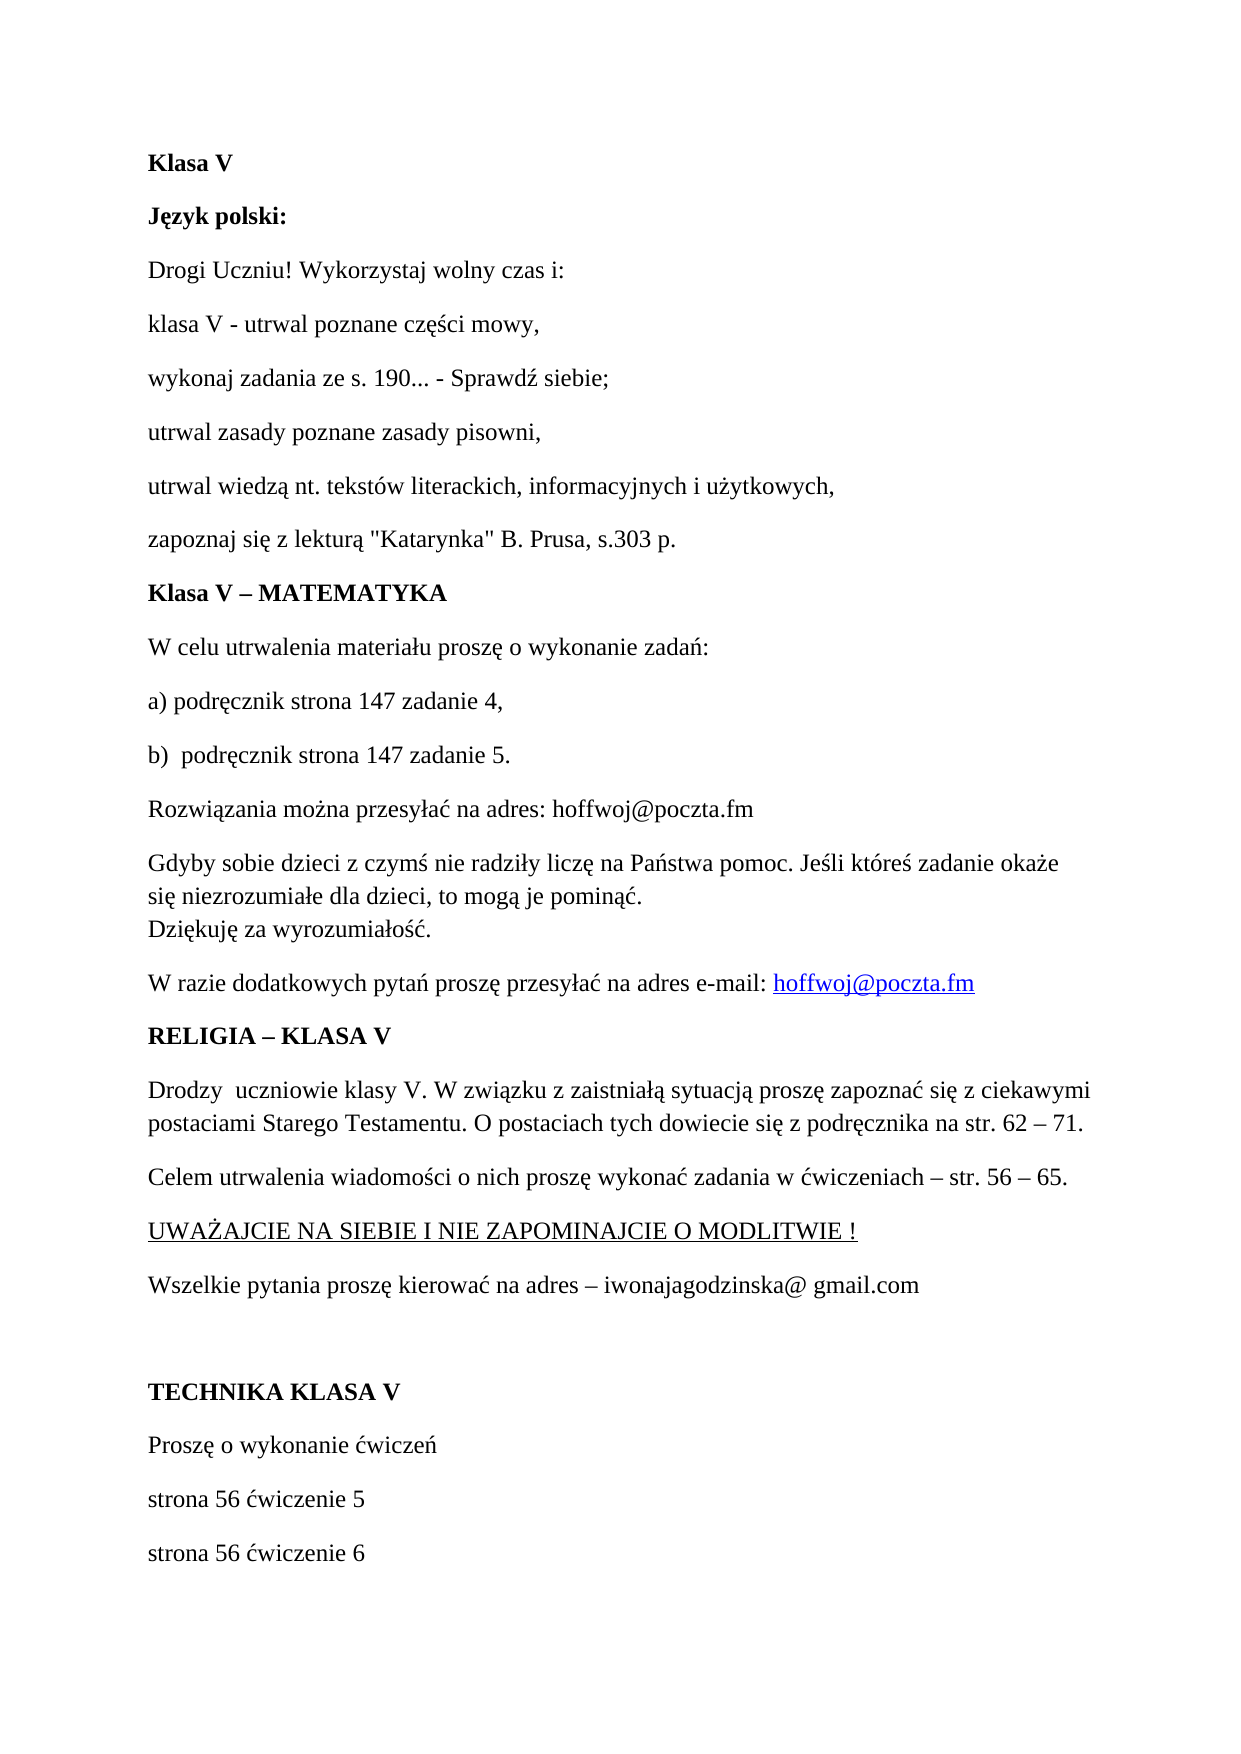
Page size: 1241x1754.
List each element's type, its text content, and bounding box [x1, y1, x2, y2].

text strona 56 ćwiczenie 6 [148, 1538, 1093, 1567]
text Wszelkie pytania proszę kierować na adres – iwonajagodzinska@ gmail.com [148, 1270, 1093, 1299]
text utrwal wiedzą nt. tekstów literackich, informacyjnych i użytkowych, [148, 471, 1093, 499]
text strona 56 ćwiczenie 5 [148, 1484, 1093, 1513]
text Drogi Uczniu! Wykorzystaj wolny czas i: [148, 255, 1093, 284]
text W razie dodatkowych pytań proszę przesyłać na adres e-mail: hoffwoj@poczta.fm [148, 968, 1093, 996]
text Celem utrwalenia wiadomości o nich proszę wykonać zadania w ćwiczeniach – str. 56 – 65. [148, 1162, 1093, 1191]
text klasa V - utrwal poznane części mowy, [148, 309, 1093, 338]
text W celu utrwalenia materiału proszę o wykonanie zadań: [148, 632, 1093, 661]
text Drodzy uczniowie klasy V. W związku z zaistniałą sytuacją proszę zapoznać się z ciekawymi postaciami Starego Testamentu. O postaciach tych dowiecie się z podręcznika na str. 62 – 71. [148, 1075, 1093, 1137]
text Klasa V – MATEMATYKA [148, 578, 1093, 607]
text zapoznaj się z lekturą "Katarynka" B. Prusa, s.303 p. [148, 524, 1093, 553]
text Proszę o wykonanie ćwiczeń [148, 1431, 1093, 1459]
text RELIGIA – KLASA V [148, 1021, 1093, 1050]
text a) podręcznik strona 147 zadanie 4, [148, 686, 1093, 715]
text utrwal zasady poznane zasady pisowni, [148, 417, 1093, 446]
text TECHNIKA KLASA V [148, 1377, 1093, 1406]
text Klasa V [148, 148, 1093, 176]
text Język polski: [148, 201, 1093, 230]
text wykonaj zadania ze s. 190... - Sprawdź siebie; [148, 363, 1093, 392]
text b) podręcznik strona 147 zadanie 5. [148, 740, 1093, 769]
text UWAŻAJCIE NA SIEBIE I NIE ZAPOMINAJCIE O MODLITWIE ! [148, 1216, 1093, 1245]
text Rozwiązania można przesyłać na adres: hoffwoj@poczta.fm [148, 794, 1093, 823]
text Gdyby sobie dzieci z czymś nie radziły liczę na Państwa pomoc. Jeśli któreś zadanie okaże się niezrozumiałe dla dzieci, to mogą je pominąć. Dziękuję za wyrozumiałość. [148, 848, 1093, 942]
